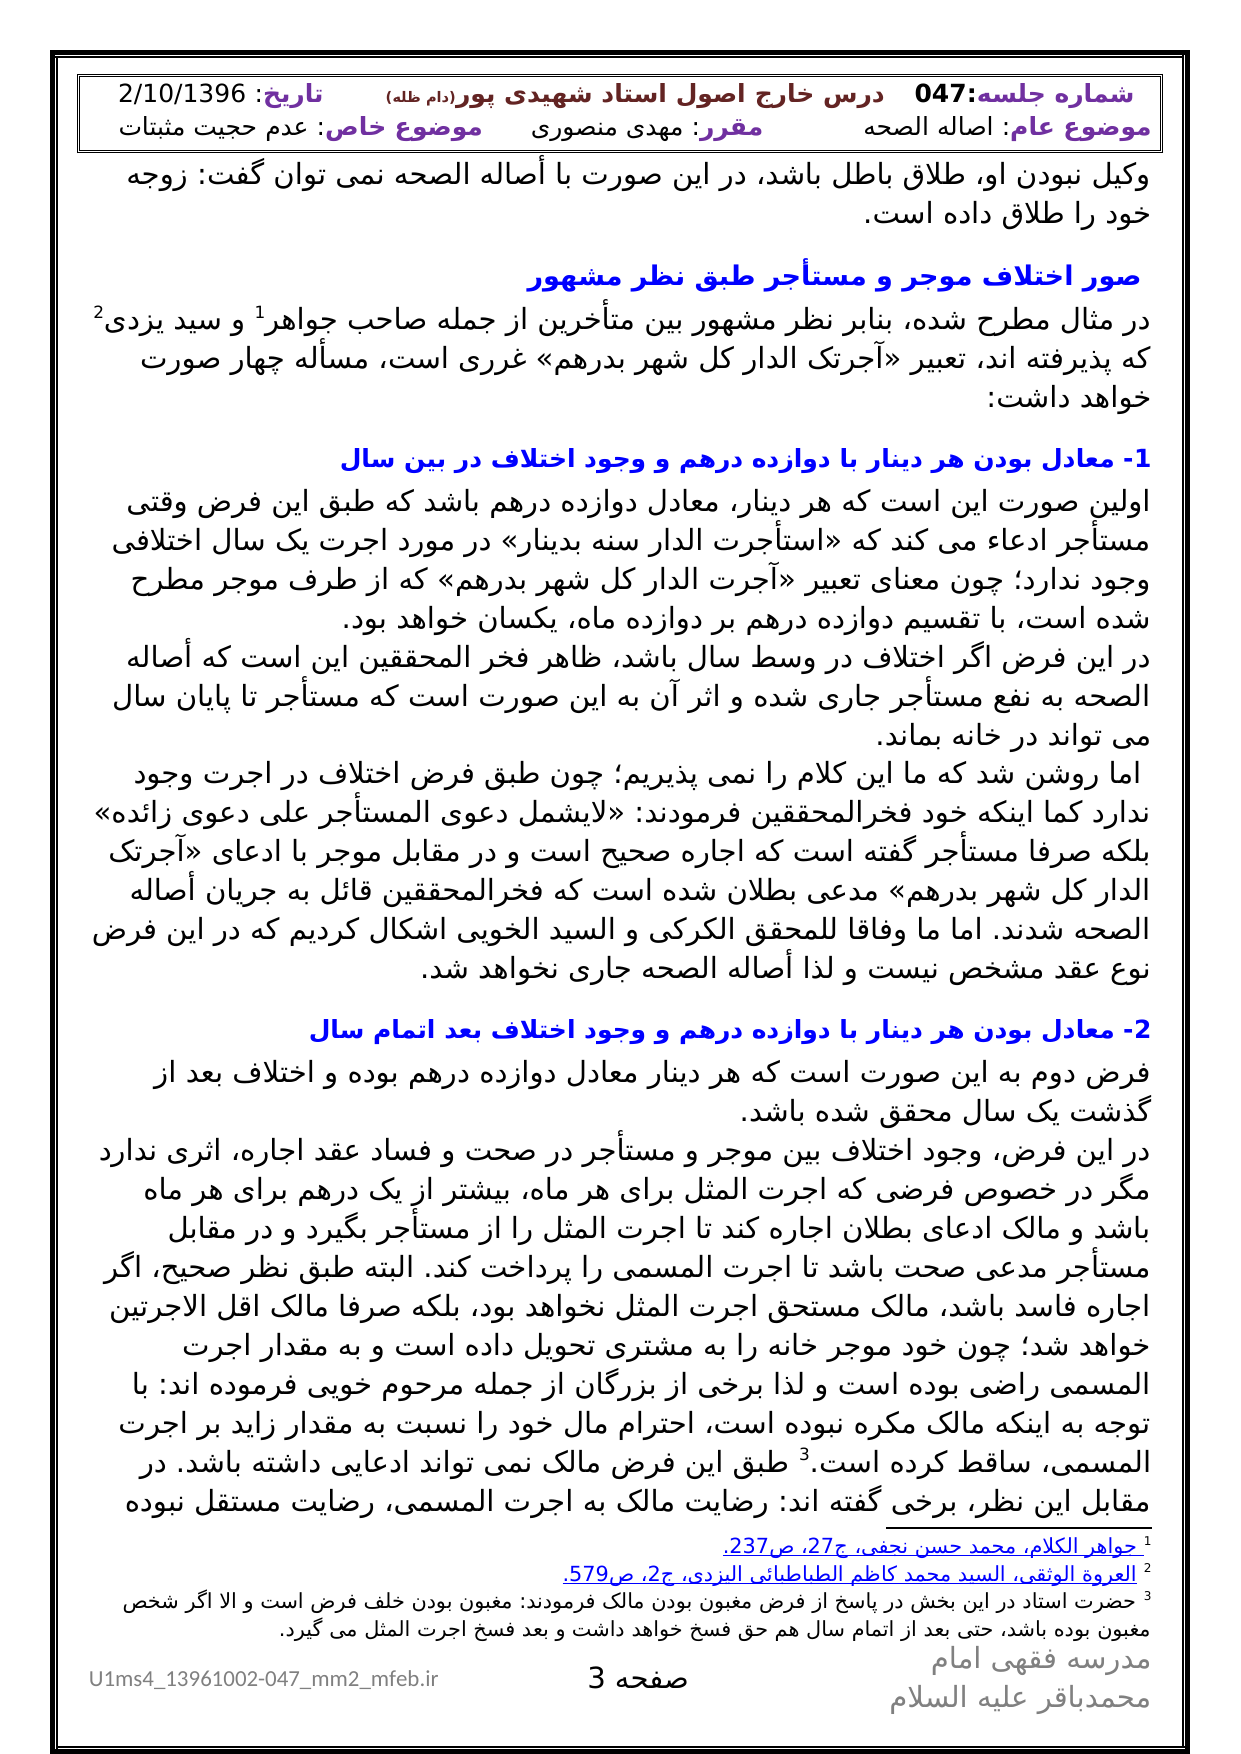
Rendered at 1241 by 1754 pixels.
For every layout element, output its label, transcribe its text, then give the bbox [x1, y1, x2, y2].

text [89, 1133, 1152, 1518]
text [89, 157, 1152, 230]
text فرض دوم به این صورت است که هر دینار معادل دوازده درهم بوده و اختلاف بعد از گذشت یک سال محقق شده باشد. [89, 1055, 1152, 1128]
text در این فرض اگر اختلاف در وسط سال باشد، ظاهر فخر المحققین این است که أصاله الصحه به نفع مستأجر جاری شده و اثر آن به این صورت است که مستأجر تا پایان سال می تواند در خانه بماند. [89, 640, 1152, 752]
text اولین صورت این است که هر دینار، معادل دوازده درهم باشد که طبق این فرض وقتی مستأجر ادعاء می کند که «استأجرت الدار سنه بدینار» در مورد اجرت یک سال اختلافی وجود ندارد؛ چون معنای تعبیر «آجرت الدار کل شهر بدرهم» که از طرف موجر مطرح شده است، با تقسیم دوازده درهم بر دوازده ماه، یکسان خواهد بود. [89, 484, 1152, 635]
subtitle 1- معادل بودن هر دینار با دوازده درهم و وجود اختلاف در بین سال [89, 444, 1152, 473]
text اما روشن شد که ما این کلام را نمی پذیریم؛ چون طبق فرض اختلاف در اجرت وجود ندارد کما اینکه خود فخرالمحققین فرمودند: «لایشمل دعوی المستأجر علی دعوی زائده» بلکه صرفا مستأجر گفته است که اجاره صحیح است و در مقابل موجر با ادعای «آجرتک الدار کل شهر بدرهم» مدعی بطلان شده است که فخرالمحققین قائل به جریان أصاله الصحه شدند. اما ما وفاقا للمحقق الکرکی و السید الخویی اشکال کردیم که در این فرض نوع عقد مشخص نیست و لذا أصاله الصحه جاری نخواهد شد. [89, 757, 1152, 986]
text در مثال مطرح شده، بنابر نظر مشهور بین متأخرین از جمله صاحب جواهر و سید یزدی که پذیرفته اند، تعبیر «آجرتک الدار کل شهر بدرهم» غرری است، مسأله چهار صورت خواهد داشت: [89, 302, 1152, 414]
subtitle 2- معادل بودن هر دینار با دوازده درهم و وجود اختلاف بعد اتمام سال [89, 1016, 1152, 1045]
subtitle صور اختلاف موجر و مستأجر طبق نظر مشهور [89, 260, 1152, 292]
